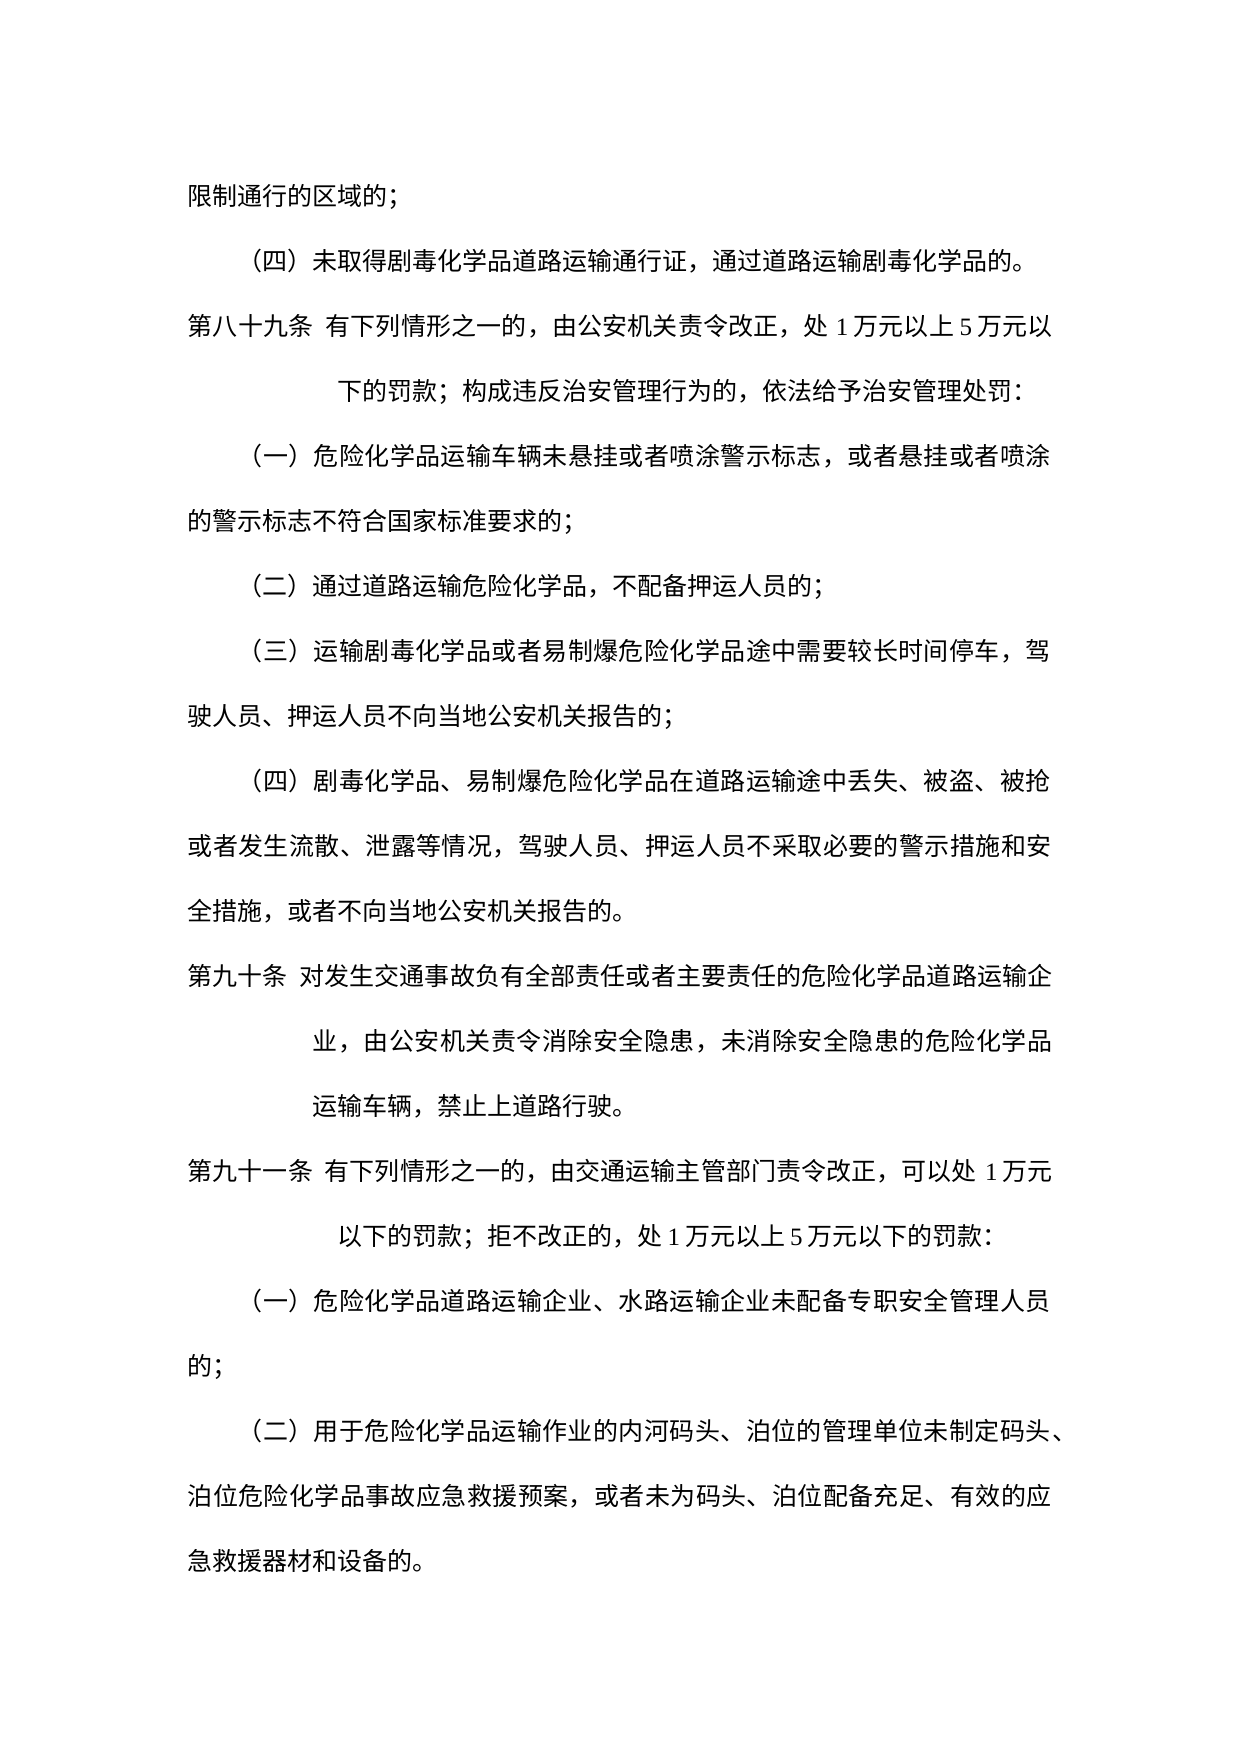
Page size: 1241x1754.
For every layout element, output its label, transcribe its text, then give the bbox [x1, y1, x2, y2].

text 第八十九条 有下列情形之一的，由公安机关责令改正，处1万元以上5万元以下的罚款；构成违反治安管理行为的，依法给予治安管理处罚： [187, 292, 1053, 422]
text （一）危险化学品运输车辆未悬挂或者喷涂警示标志，或者悬挂或者喷涂的警示标志不符合国家标准要求的； [187, 422, 1053, 552]
text 第九十条 对发生交通事故负有全部责任或者主要责任的危险化学品道路运输企业，由公安机关责令消除安全隐患，未消除安全隐患的危险化学品运输车辆，禁止上道路行驶。 [187, 942, 1053, 1137]
text （二）通过道路运输危险化学品，不配备押运人员的； [187, 552, 1053, 617]
text （二）用于危险化学品运输作业的内河码头、泊位的管理单位未制定码头、泊位危险化学品事故应急救援预案，或者未为码头、泊位配备充足、有效的应急救援器材和设备的。 [187, 1397, 1053, 1592]
text （三）运输剧毒化学品或者易制爆危险化学品途中需要较长时间停车，驾驶人员、押运人员不向当地公安机关报告的； [187, 617, 1053, 747]
text 第九十一条 有下列情形之一的，由交通运输主管部门责令改正，可以处1万元以下的罚款；拒不改正的，处1万元以上5万元以下的罚款： [187, 1137, 1053, 1267]
text （四）剧毒化学品、易制爆危险化学品在道路运输途中丢失、被盗、被抢或者发生流散、泄露等情况，驾驶人员、押运人员不采取必要的警示措施和安全措施，或者不向当地公安机关报告的。 [187, 747, 1053, 942]
text （四）未取得剧毒化学品道路运输通行证，通过道路运输剧毒化学品的。 [187, 227, 1053, 292]
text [187, 162, 1053, 227]
text （一）危险化学品道路运输企业、水路运输企业未配备专职安全管理人员的； [187, 1267, 1053, 1397]
